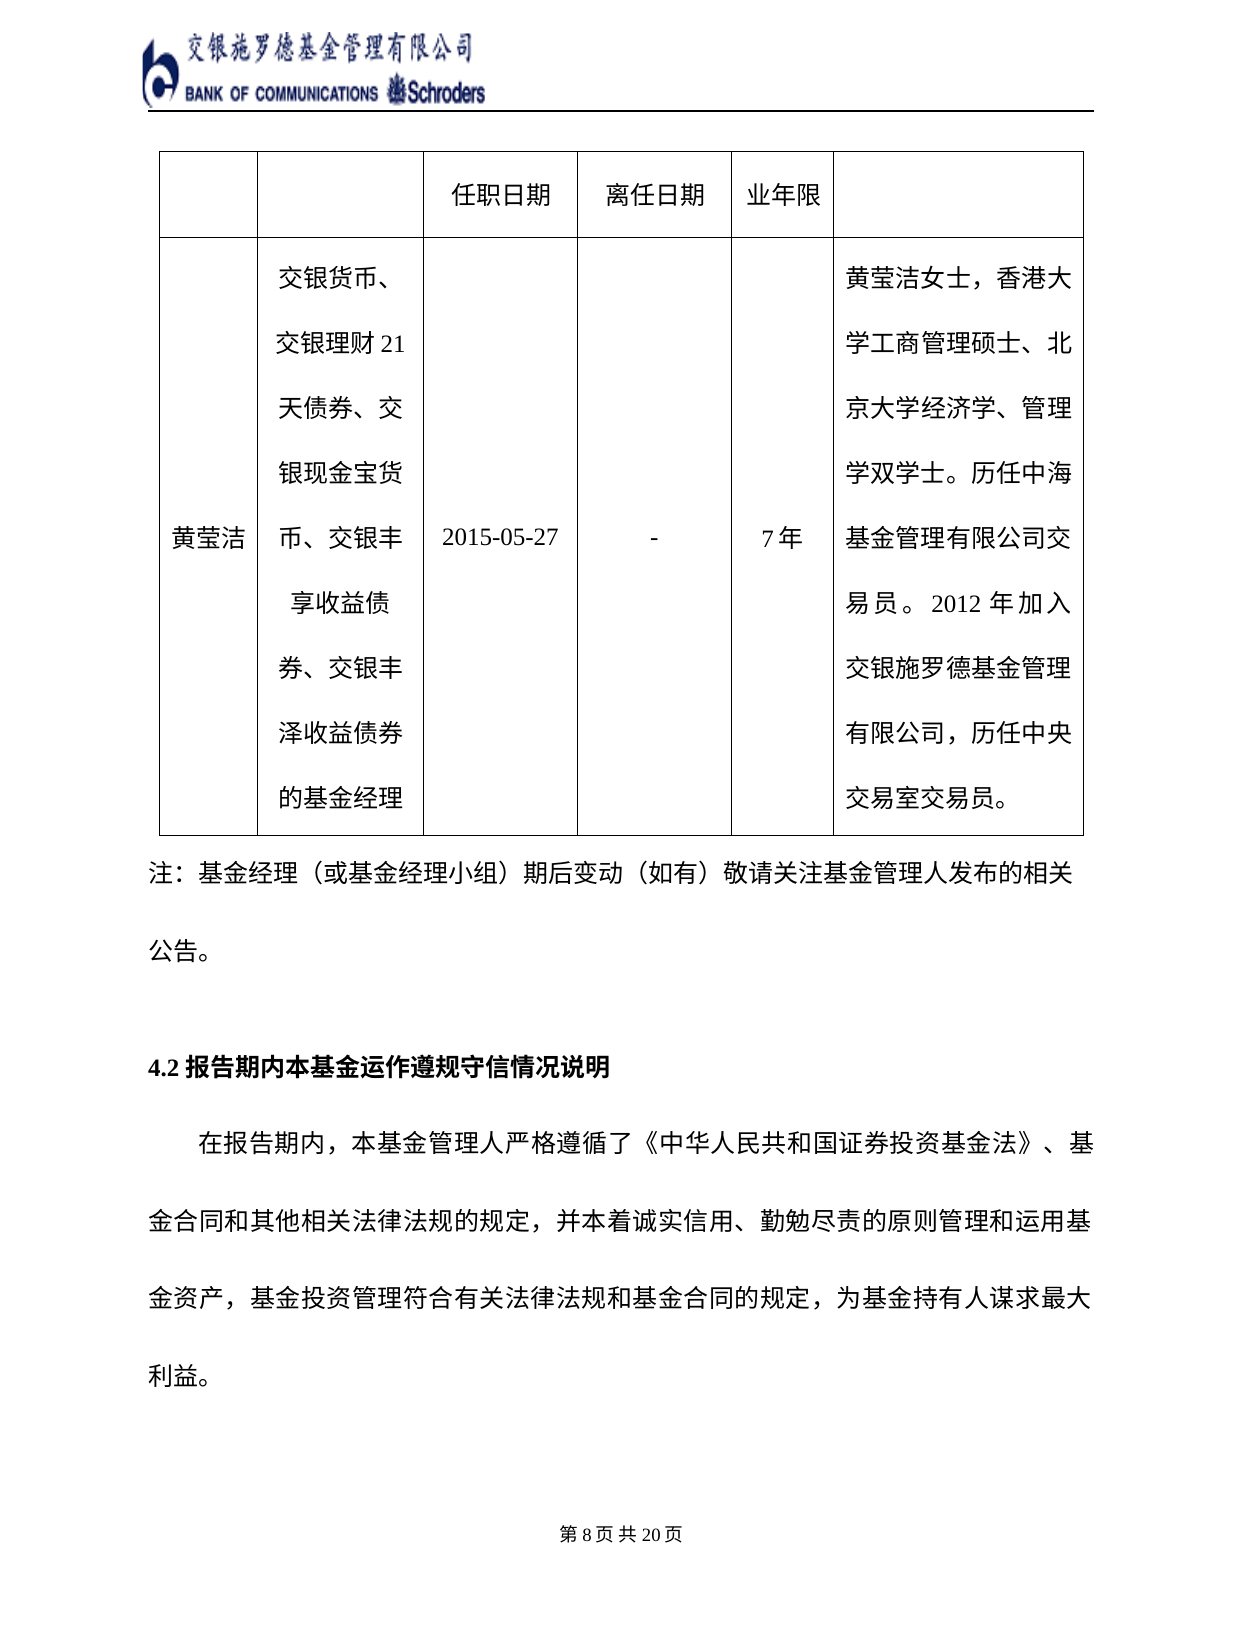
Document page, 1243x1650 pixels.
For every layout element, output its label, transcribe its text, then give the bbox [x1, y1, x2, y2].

table_cell 黄莹洁女士，香港大学工商管理硕士、北京大学经济学、管理学双学士。历任中海基金管理有限公司交易员。2012年加入交银施罗德基金管理有限公司，历任中央交易室交易员。 [834, 238, 1083, 835]
text 注：基金经理（或基金经理小组）期后变动（如有）敬请关注基金管理人发布的相关公告。 [148, 839, 1094, 982]
table_header 职务 [258, 152, 423, 237]
text 4.2 报告期内本基金运作遵规守信情况说明 [148, 1033, 1094, 1098]
table_cell 黄莹洁 [160, 238, 257, 835]
text 在报告期内，本基金管理人严格遵循了《中华人民共和国证券投资基金法》、基金合同和其他相关法律法规的规定，并本着诚实信用、勤勉尽责的原则管理和运用基金资产，基金投资管理符合有关法律法规和基金合同的规定，为基金持有人谋求最大利益。 [148, 1109, 1094, 1407]
table_cell 离任日期 [578, 152, 731, 237]
table_header 说明 [834, 152, 1083, 237]
table_cell 7年 [732, 238, 833, 835]
table_header 姓名 [160, 152, 257, 237]
table_cell - [578, 238, 731, 835]
table_cell 交银货币、交银理财21天债券、交银现金宝货币、交银丰享收益债券、交银丰泽收益债券的基金经理 [258, 238, 423, 835]
table_cell 任职日期 [424, 152, 577, 237]
picture [142, 32, 485, 108]
table_header 证券从业年限 [732, 152, 833, 237]
table_cell 2015-05-27 [424, 238, 577, 835]
